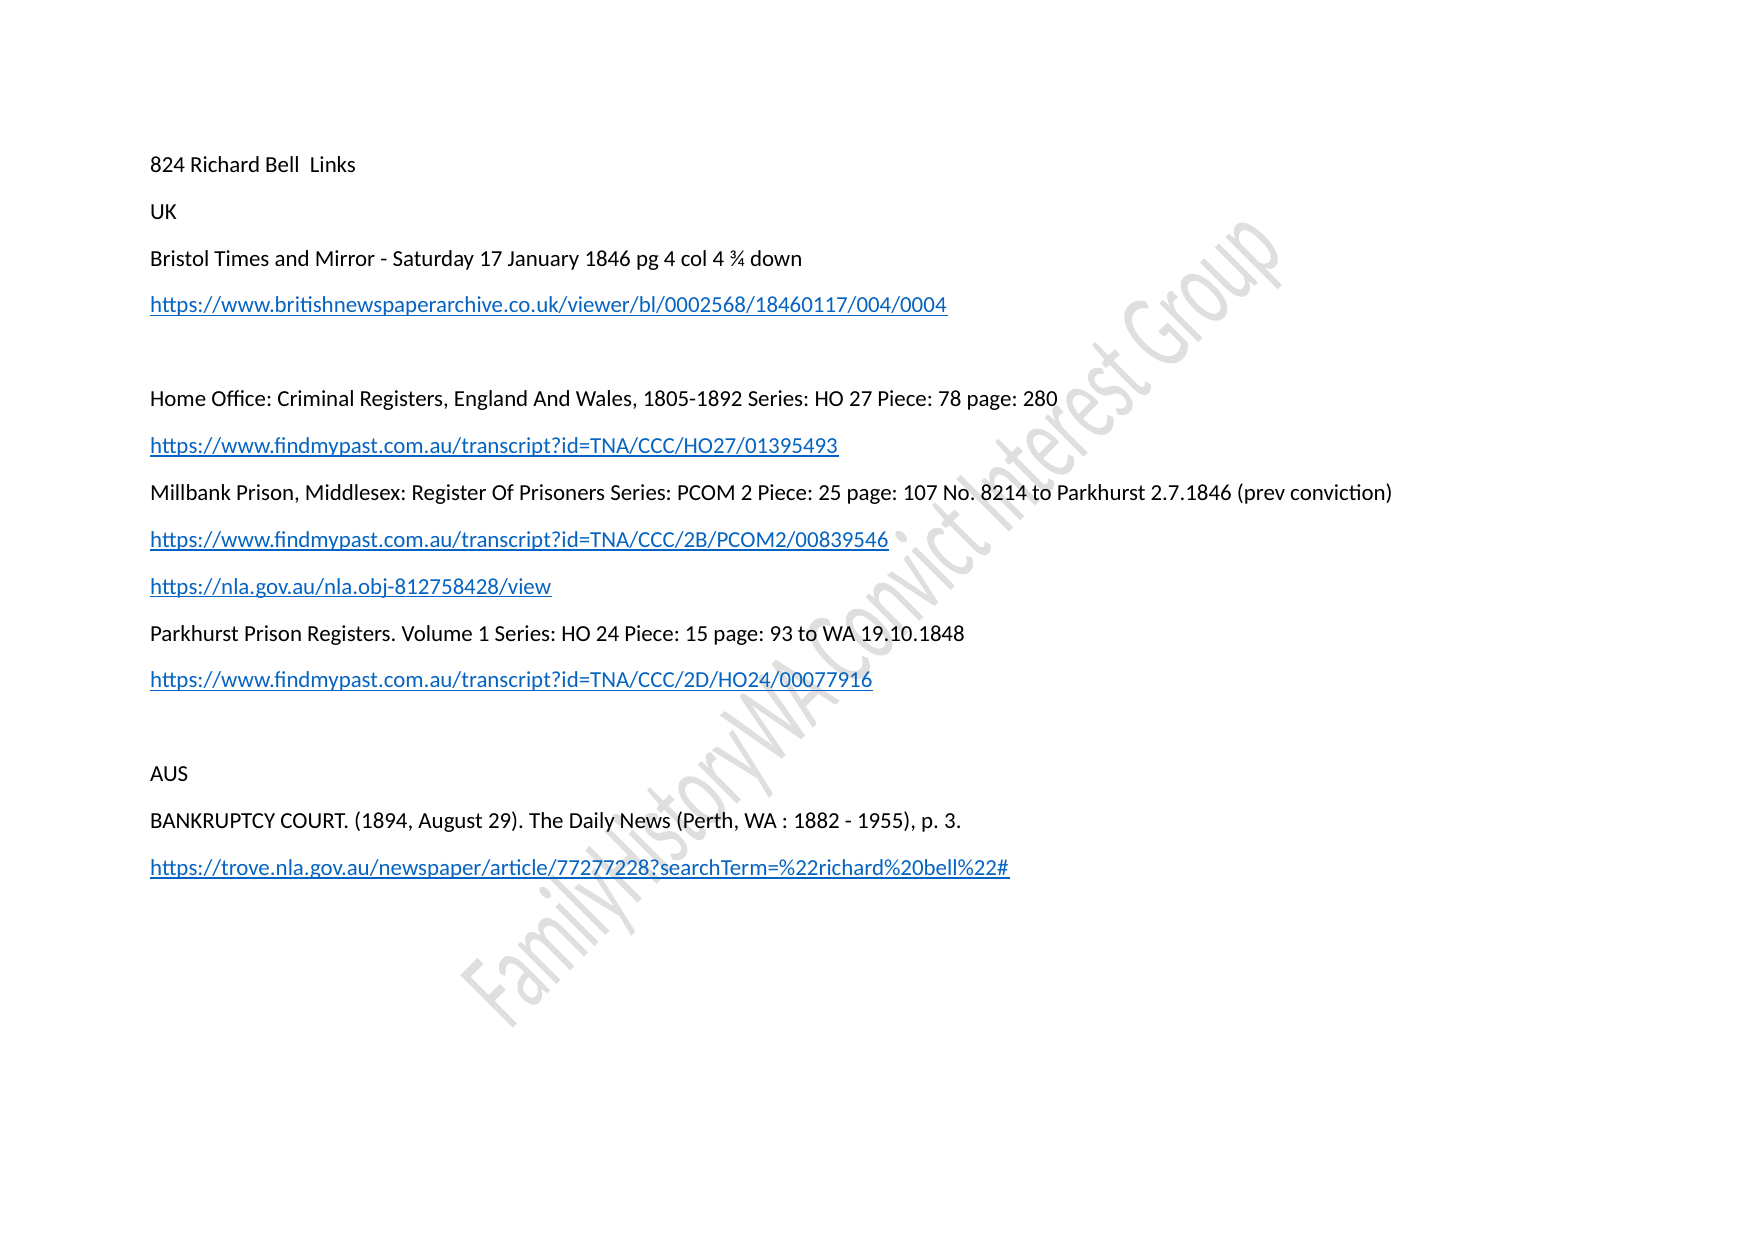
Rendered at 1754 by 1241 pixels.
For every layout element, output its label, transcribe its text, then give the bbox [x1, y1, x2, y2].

text https://www.britishnewspaperarchive.co.uk/viewer/bl/0002568/18460117/004/0004 [150, 291, 1604, 319]
text https://www.findmypast.com.au/transcript?id=TNA/CCC/2D/HO24/00077916 [150, 666, 1604, 694]
text https://www.findmypast.com.au/transcript?id=TNA/CCC/2B/PCOM2/00839546 [150, 525, 1604, 553]
text https://nla.gov.au/nla.obj-812758428/view [150, 572, 1604, 600]
text UK [150, 197, 1604, 225]
text 824 Richard Bell Links [150, 150, 1604, 178]
text https://trove.nla.gov.au/newspaper/article/77277228?searchTerm=%22richard%20bell%22# [150, 853, 1604, 881]
text Millbank Prison, Middlesex: Register Of Prisoners Series: PCOM 2 Piece: 25 page: 107 No. 8214 to Parkhurst 2.7.1846 (prev conviction) [150, 478, 1604, 506]
text Parkhurst Prison Registers. Volume 1 Series: HO 24 Piece: 15 page: 93 to WA 19.10.1848 [150, 619, 1604, 647]
text https://www.findmypast.com.au/transcript?id=TNA/CCC/HO27/01395493 [150, 431, 1604, 459]
text BANKRUPTCY COURT. (1894, August 29). The Daily News (Perth, WA : 1882 - 1955), p. 3. [150, 806, 1604, 834]
text AUS [150, 759, 1604, 787]
text Bristol Times and Mirror - Saturday 17 January 1846 pg 4 col 4 ¾ down [150, 244, 1604, 272]
text Home Office: Criminal Registers, England And Wales, 1805-1892 Series: HO 27 Piece: 78 page: 280 [150, 384, 1604, 412]
